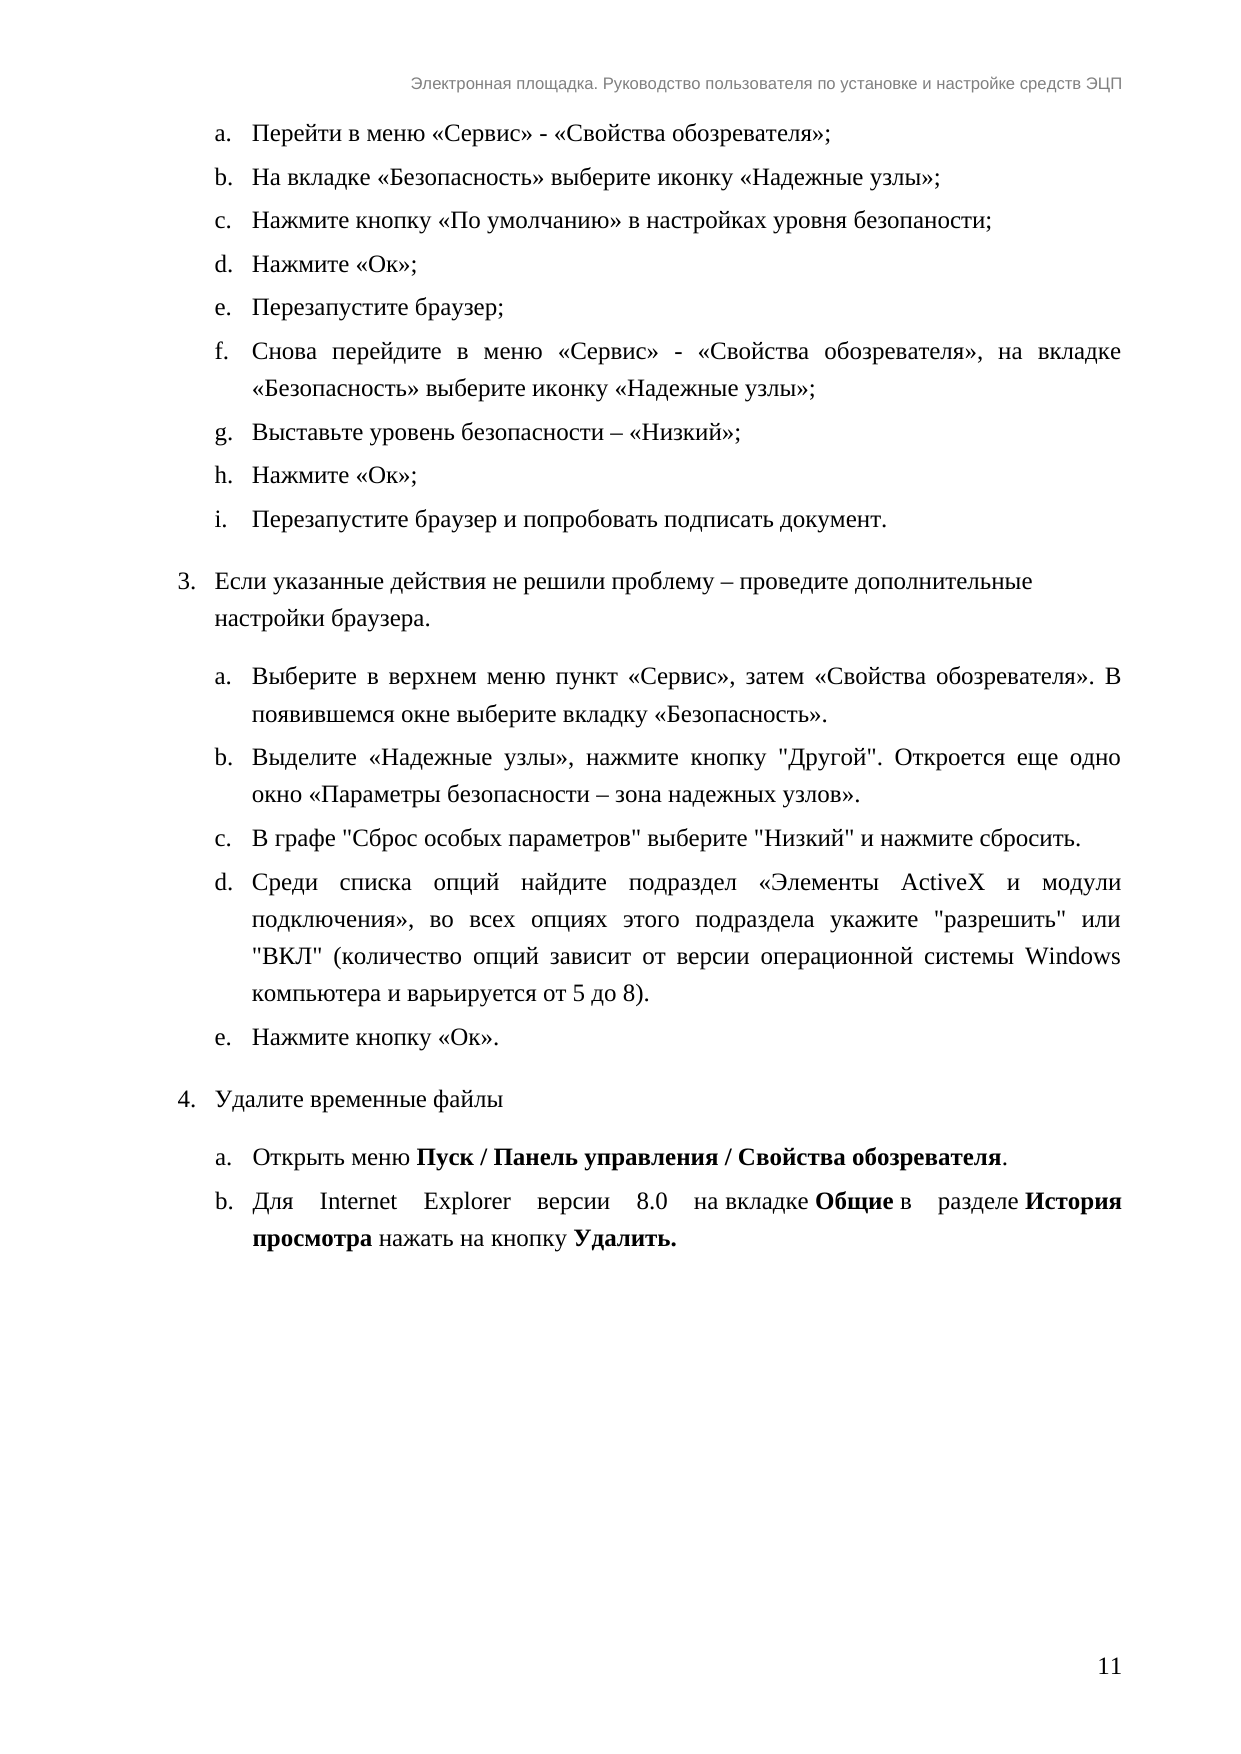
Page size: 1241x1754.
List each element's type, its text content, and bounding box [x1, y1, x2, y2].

list Выделите «Надежные узлы», нажмите кнопку "Другой". Откроется еще одно окно «Параметры безопасности – зона надежных узлов». [214, 742, 1122, 808]
list Среди списка опций найдите подраздел «Элементы ActiveX и модули подключения», во всех опциях этого подраздела укажите "разрешить" или "ВКЛ" (количество опций зависит от версии операционной системы Windows компьютера и варьируется от 5 до 8). [214, 867, 1122, 1007]
list Снова перейдите в меню «Сервис» - «Свойства обозревателя», на вкладке «Безопасность» выберите иконку «Надежные узлы»; [214, 336, 1122, 402]
list Нажмите кнопку «Ок». [214, 1022, 1122, 1051]
list Для Internet Explorer версии 8.0 на вкладке Общие в разделе История просмотра нажать на кнопку Удалить. [215, 1186, 1122, 1252]
list Нажмите кнопку «По умолчанию» в настройках уровня безопаности; [214, 205, 1122, 234]
list Выберите в верхнем меню пункт «Cервис», затем «Свойства обозревателя». В появившемся окне выберите вкладку «Безопасность». [214, 661, 1122, 727]
list В графе "Сброс особых параметров" выберите "Низкий" и нажмите сбросить. [214, 823, 1122, 852]
list Перезапустите браузер; [214, 292, 1122, 321]
list Открыть меню Пуск / Панель управления / Свойства обозревателя. [215, 1142, 1122, 1171]
list Удалите временные файлы [177, 1084, 1122, 1113]
list На вкладке «Безопасность» выберите иконку «Надежные узлы»; [214, 162, 1122, 190]
list Нажмите «Ок»; [214, 460, 1122, 489]
list Нажмите «Ок»; [214, 249, 1122, 277]
list Выставьте уровень безопасности – «Низкий»; [214, 417, 1122, 445]
list Перейти в меню «Сервис» - «Свойства обозревателя»; [214, 118, 1122, 147]
list Перезапустите браузер и попробовать подписать документ. [214, 504, 1122, 532]
list Если указанные действия не решили проблему – проведите дополнительные настройки браузера. [177, 566, 1122, 632]
